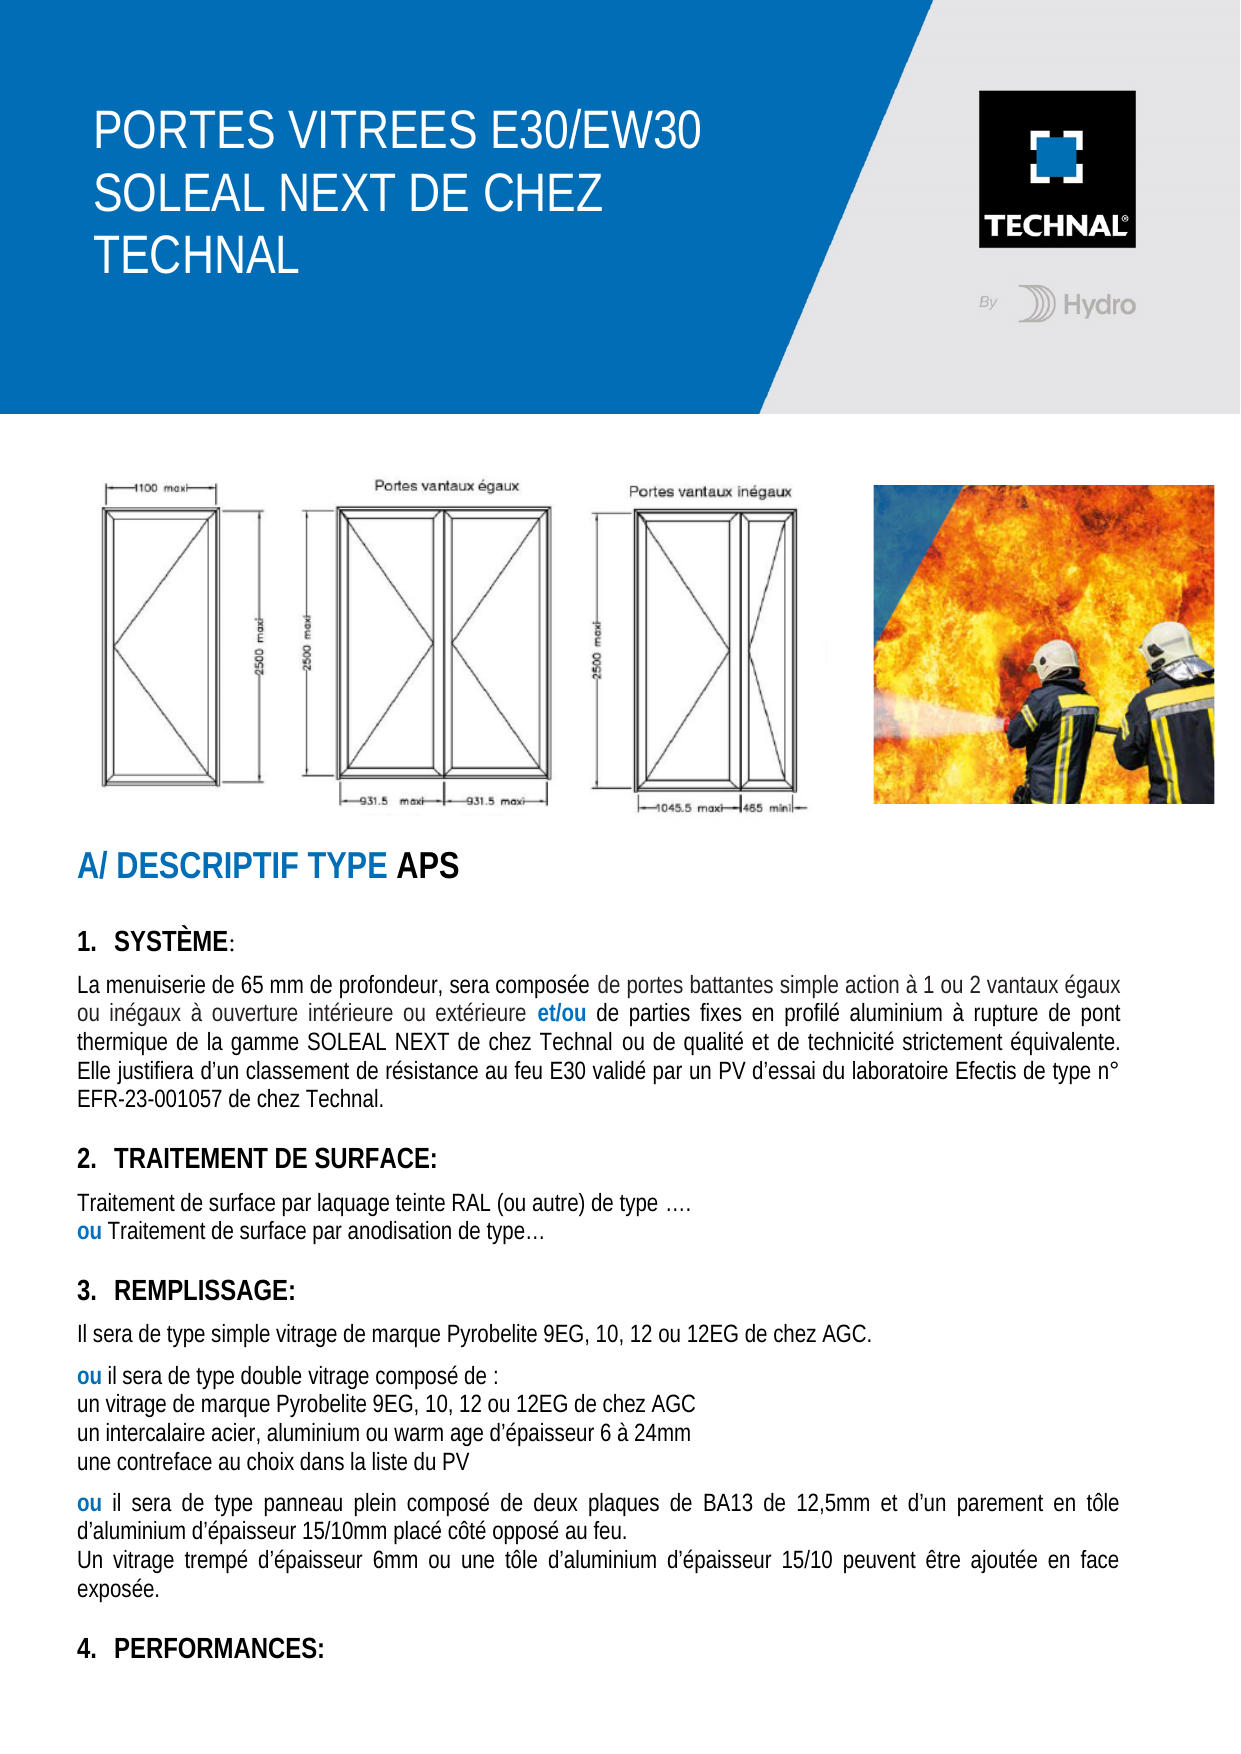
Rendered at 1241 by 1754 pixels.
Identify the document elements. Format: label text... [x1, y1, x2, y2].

text un vitrage de marque Pyrobelite 9EG, 10, 12 ou 12EG de chez AGC [77, 1389, 1122, 1418]
text une contreface au choix dans la liste du PV [77, 1447, 1122, 1475]
list Remplissage: [77, 1273, 1122, 1307]
text ou il sera de type panneau plein composé de deux plaques de BA13 de 12,5mm et d’un parement en tôle d’aluminium d’épaisseur 15/10mm placé côté opposé au feu. [77, 1488, 1122, 1545]
list Traitement de surface: [77, 1142, 1122, 1175]
picture [0, 0, 1241, 414]
text Traitement de surface par laquage teinte RAL (ou autre) de type …. [77, 1188, 1122, 1216]
text un intercalaire acier, aluminium ou warm age d’épaisseur 6 à 24mm [77, 1418, 1122, 1447]
text ou Traitement de surface par anodisation de type… [77, 1216, 1122, 1245]
picture [873, 485, 1215, 804]
text Un vitrage trempé d’épaisseur 6mm ou une tôle d’aluminium d’épaisseur 15/10 peuvent être ajoutée en face exposée. [77, 1545, 1122, 1602]
list Système: [77, 924, 1122, 957]
text La menuiserie de 65 mm de profondeur, sera composée de portes battantes simple action à 1 ou 2 vantaux égaux ou inégaux à ouverture intérieure ou extérieure et/ou de parties fixes en profilé aluminium à rupture de pont thermique de la gamme SOLEAL NEXT de chez Technal ou de qualité et de technicité strictement équivalente. Elle justifiera d’un classement de résistance au feu E30 validé par un PV d’essai du laboratoire Efectis de type n° EFR-23-001057 de chez Technal. [77, 970, 1122, 1113]
text ou il sera de type double vitrage composé de : [77, 1361, 1122, 1389]
picture [83, 473, 282, 795]
list Performances: [77, 1631, 1122, 1664]
picture [575, 472, 828, 825]
picture [286, 471, 569, 816]
text Il sera de type simple vitrage de marque Pyrobelite 9EG, 10, 12 ou 12EG de chez AGC. [77, 1319, 1122, 1348]
text A/ Descriptif type APS [77, 843, 1122, 886]
